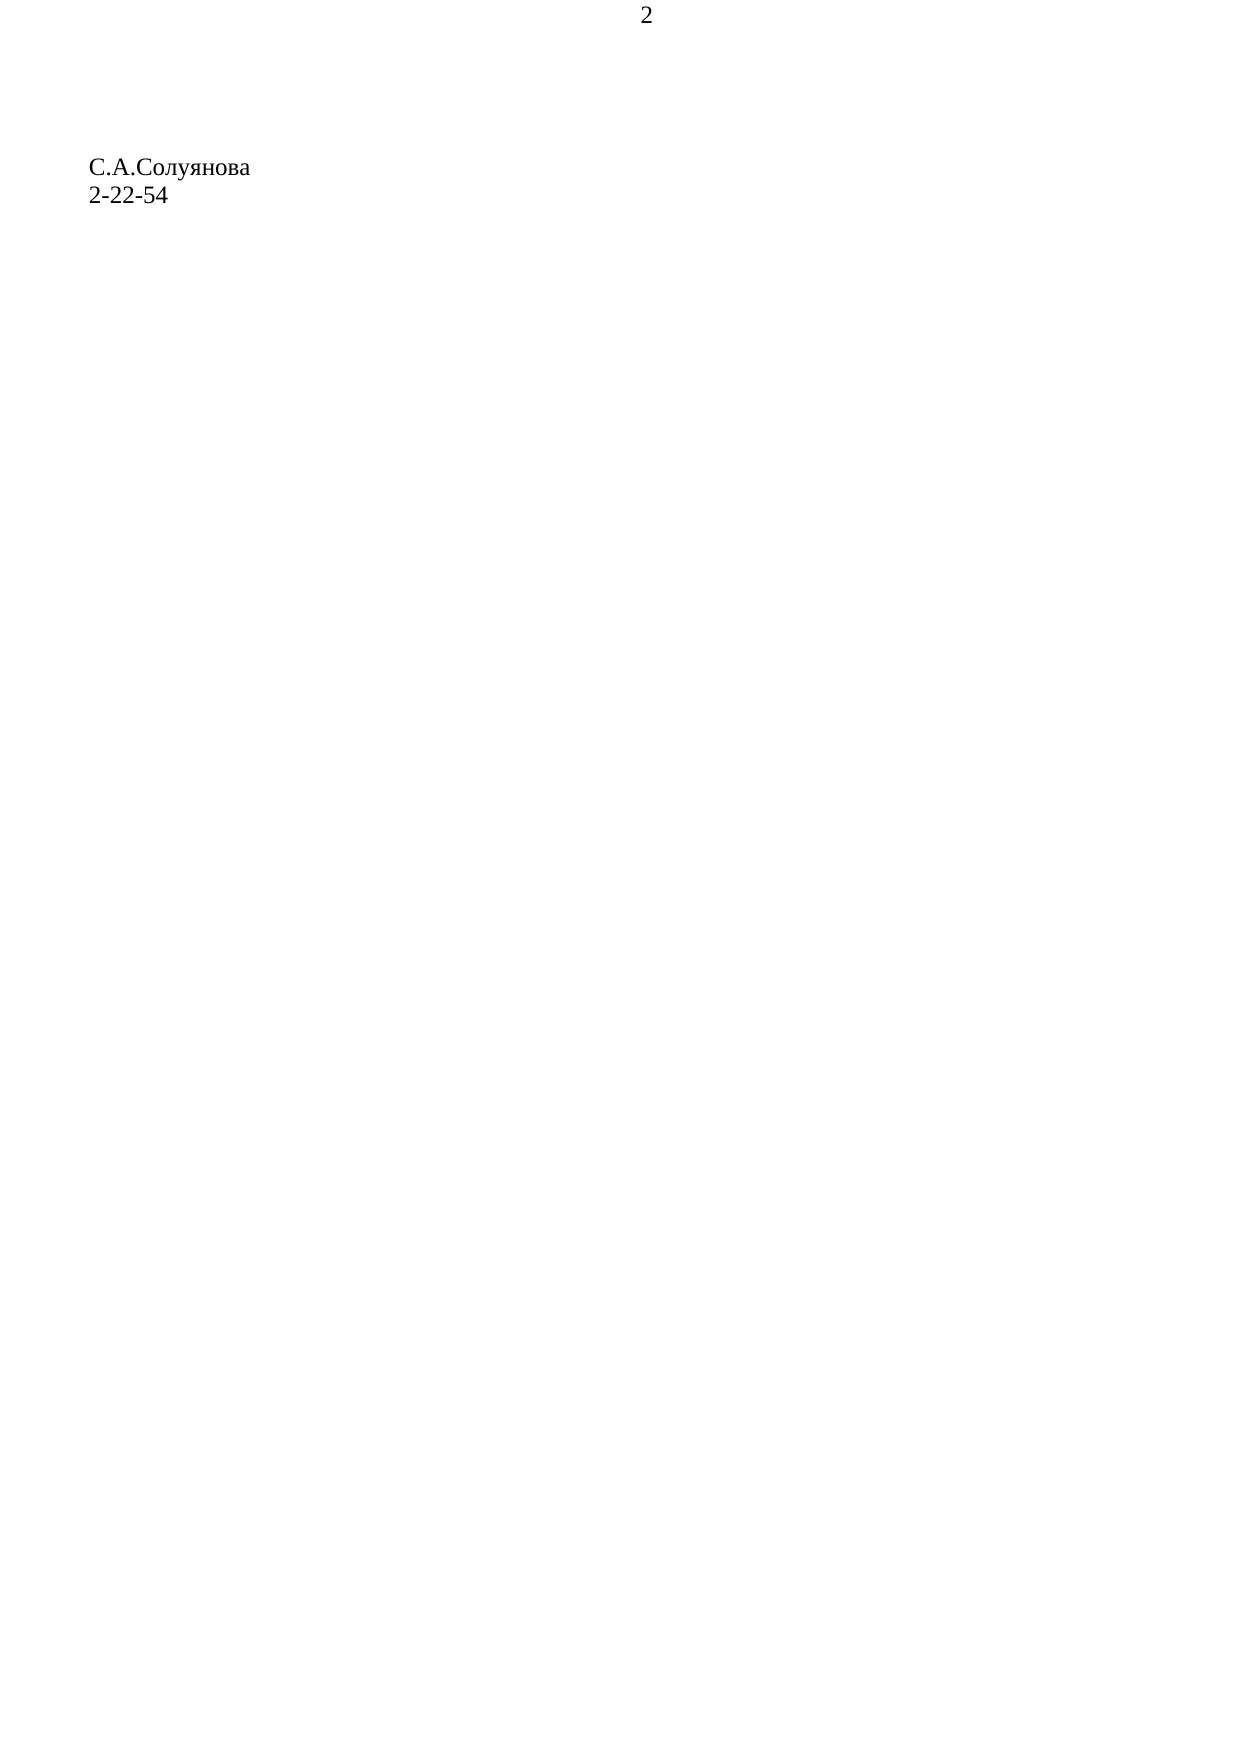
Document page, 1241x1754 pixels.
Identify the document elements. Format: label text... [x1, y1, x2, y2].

text С.А.Солуянова [89, 152, 1063, 180]
text 2-22-54 [89, 180, 1063, 209]
